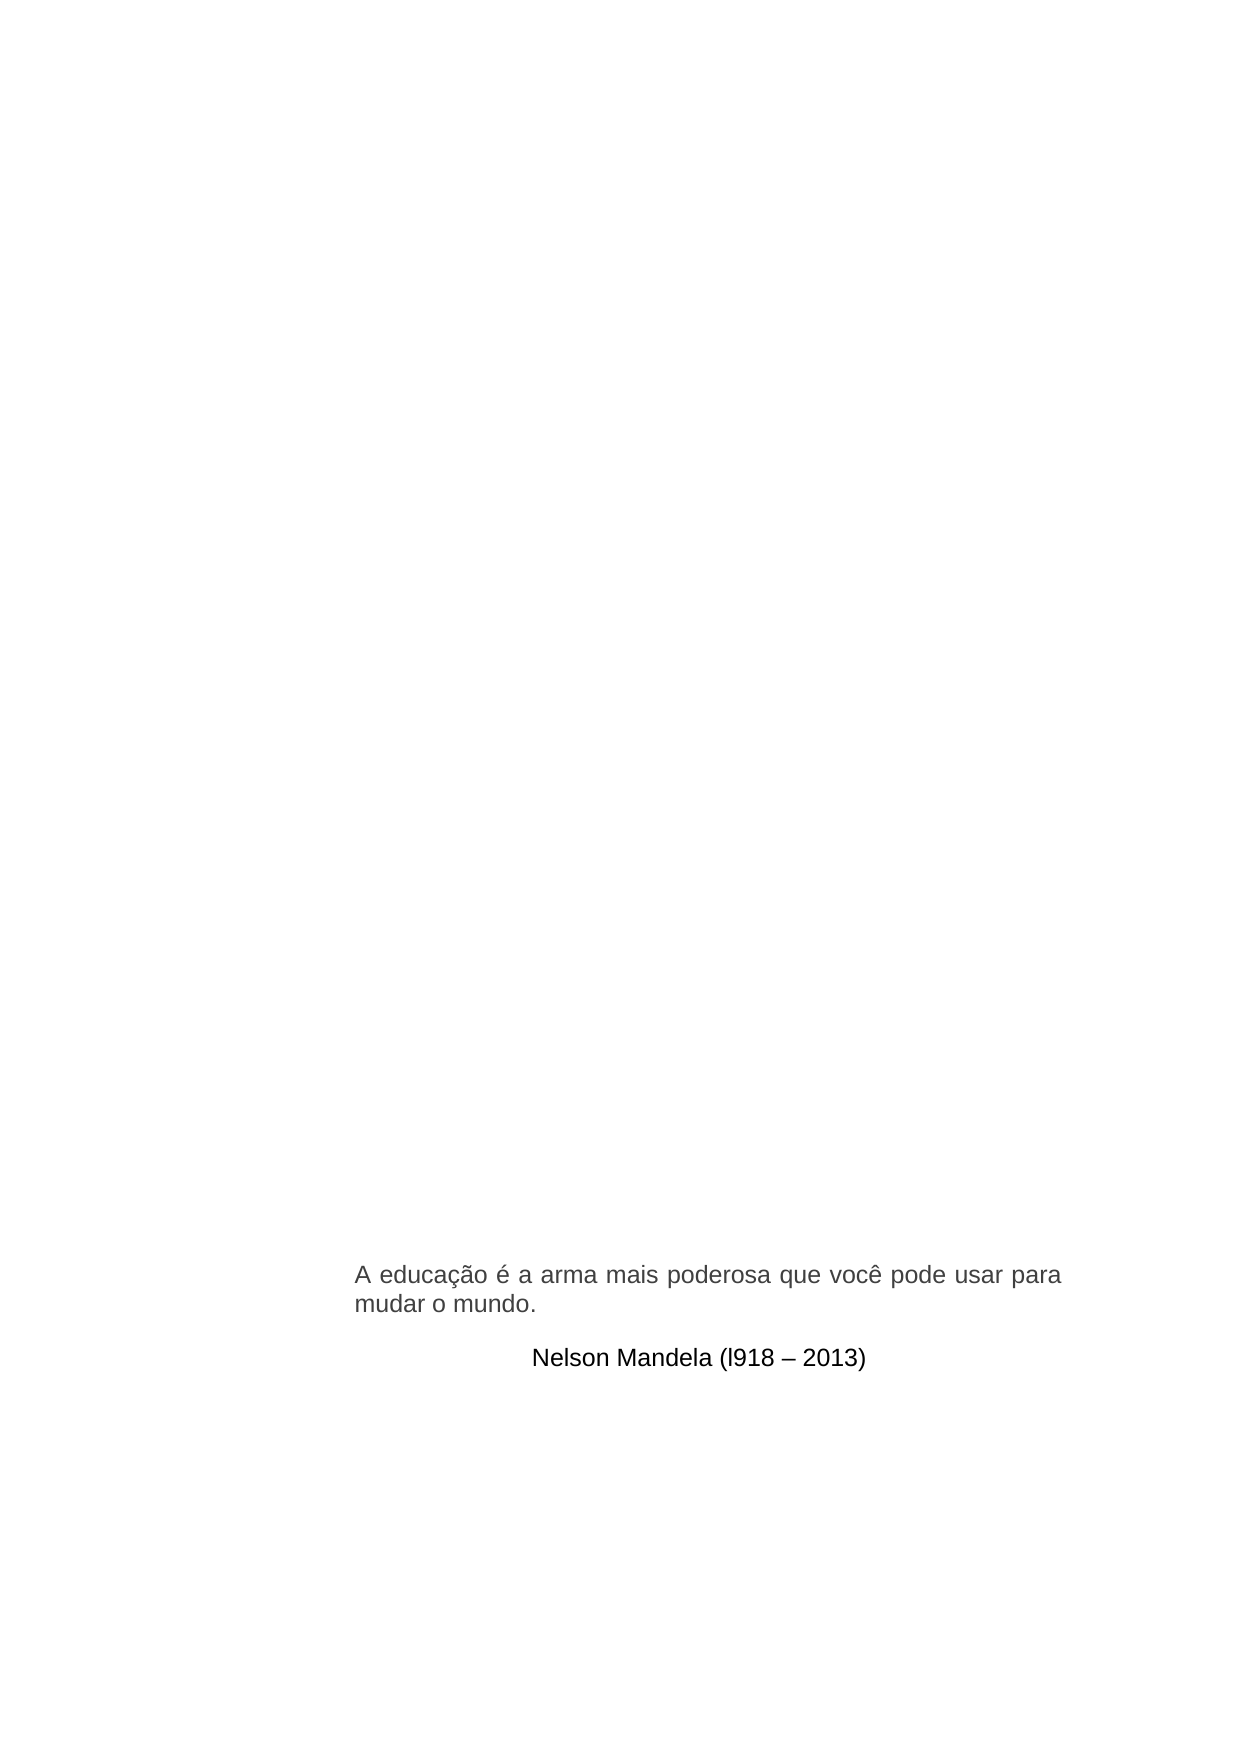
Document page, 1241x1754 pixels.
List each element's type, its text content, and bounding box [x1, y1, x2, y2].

text Nelson Mandela (l918 – 2013) [118, 1342, 1063, 1371]
text A educação é a arma mais poderosa que você pode usar para mudar o mundo. [354, 1260, 1063, 1317]
